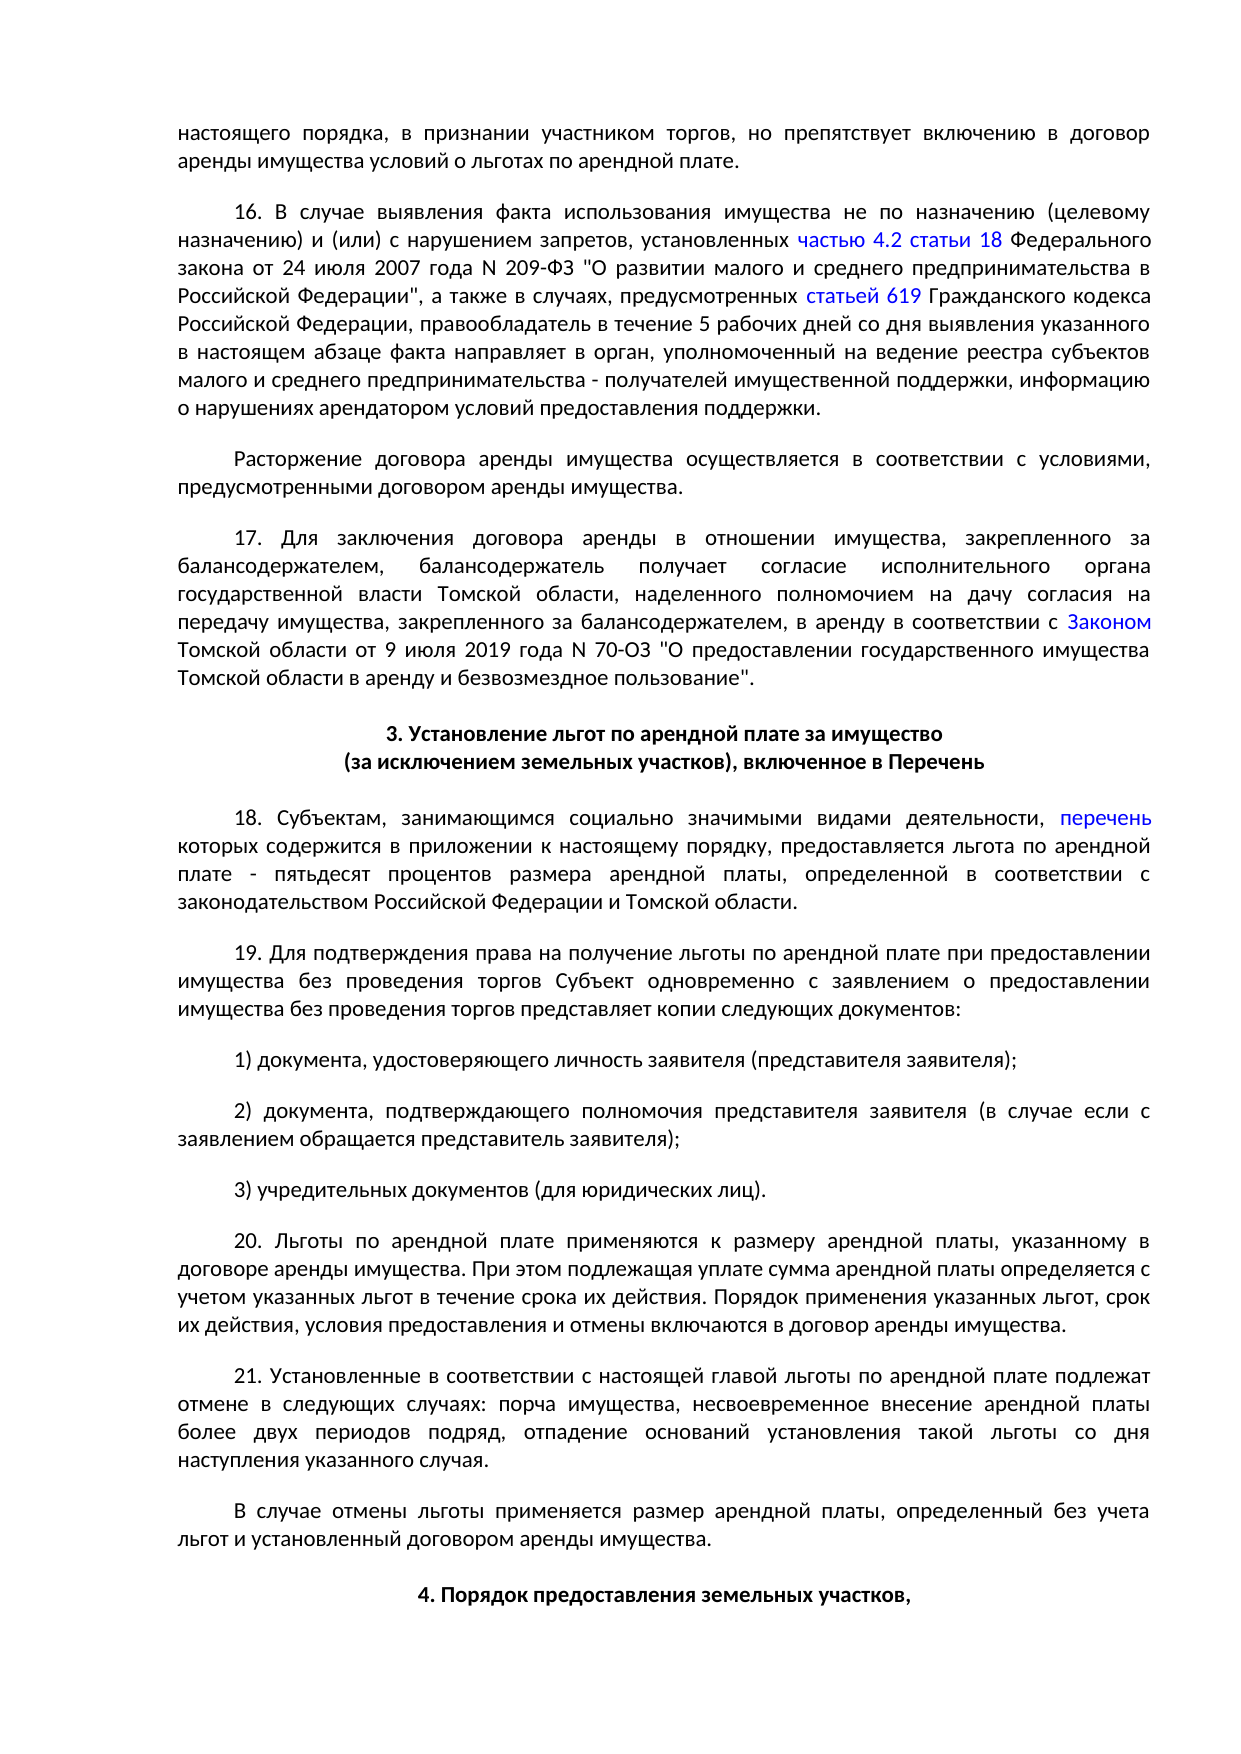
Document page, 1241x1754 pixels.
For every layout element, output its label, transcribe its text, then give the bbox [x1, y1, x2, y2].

text 19. Для подтверждения права на получение льготы по арендной плате при предоставлении имущества без проведения торгов Субъект одновременно с заявлением о предоставлении имущества без проведения торгов представляет копии следующих документов: [177, 938, 1152, 1022]
title 4. Порядок предоставления земельных участков, [177, 1580, 1152, 1608]
text 18. Субъектам, занимающимся социально значимыми видами деятельности, перечень которых содержится в приложении к настоящему порядку, предоставляется льгота по арендной плате - пятьдесят процентов размера арендной платы, определенной в соответствии с законодательством Российской Федерации и Томской области. [177, 803, 1152, 915]
text 16. В случае выявления факта использования имущества не по назначению (целевому назначению) и (или) с нарушением запретов, установленных частью 4.2 статьи 18 Федерального закона от 24 июля 2007 года N 209-ФЗ "О развитии малого и среднего предпринимательства в Российской Федерации", а также в случаях, предусмотренных статьей 619 Гражданского кодекса Российской Федерации, правообладатель в течение 5 рабочих дней со дня выявления указанного в настоящем абзаце факта направляет в орган, уполномоченный на ведение реестра субъектов малого и среднего предпринимательства - получателей имущественной поддержки, информацию о нарушениях арендатором условий предоставления поддержки. [177, 197, 1152, 421]
title (за исключением земельных участков), включенное в Перечень [177, 747, 1152, 775]
text В случае отмены льготы применяется размер арендной платы, определенный без учета льгот и установленный договором аренды имущества. [177, 1496, 1152, 1552]
text 21. Установленные в соответствии с настоящей главой льготы по арендной плате подлежат отмене в следующих случаях: порча имущества, несвоевременное внесение арендной платы более двух периодов подряд, отпадение оснований установления такой льготы со дня наступления указанного случая. [177, 1361, 1152, 1473]
text Расторжение договора аренды имущества осуществляется в соответствии с условиями, предусмотренными договором аренды имущества. [177, 444, 1152, 500]
text 1) документа, удостоверяющего личность заявителя (представителя заявителя); [177, 1045, 1152, 1073]
text 17. Для заключения договора аренды в отношении имущества, закрепленного за балансодержателем, балансодержатель получает согласие исполнительного органа государственной власти Томской области, наделенного полномочием на дачу согласия на передачу имущества, закрепленного за балансодержателем, в аренду в соответствии с Законом Томской области от 9 июля 2019 года N 70-ОЗ "О предоставлении государственного имущества Томской области в аренду и безвозмездное пользование". [177, 523, 1152, 691]
title 3. Установление льгот по арендной плате за имущество [177, 719, 1152, 747]
text 3) учредительных документов (для юридических лиц). [177, 1175, 1152, 1203]
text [177, 118, 1152, 174]
text 2) документа, подтверждающего полномочия представителя заявителя (в случае если с заявлением обращается представитель заявителя); [177, 1096, 1152, 1152]
text 20. Льготы по арендной плате применяются к размеру арендной платы, указанному в договоре аренды имущества. При этом подлежащая уплате сумма арендной платы определяется с учетом указанных льгот в течение срока их действия. Порядок применения указанных льгот, срок их действия, условия предоставления и отмены включаются в договор аренды имущества. [177, 1226, 1152, 1338]
